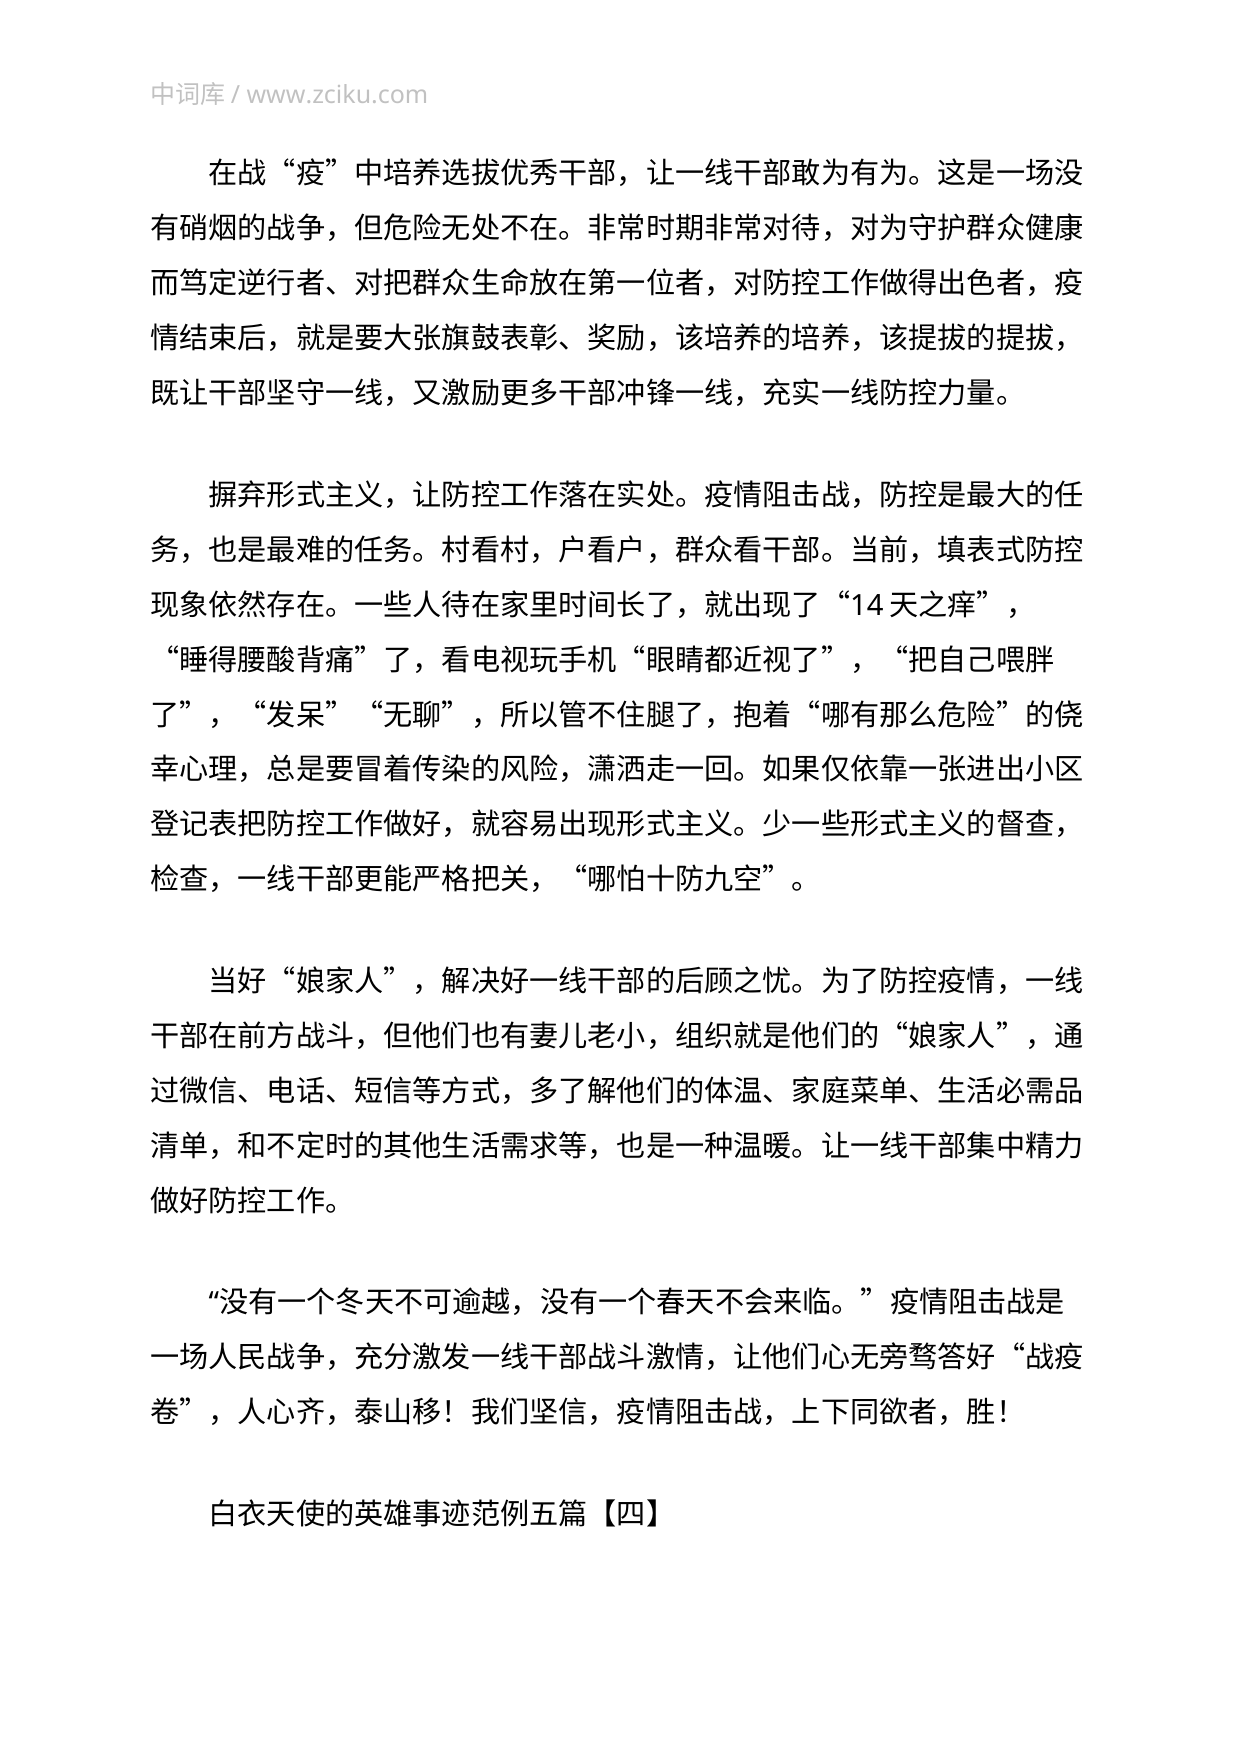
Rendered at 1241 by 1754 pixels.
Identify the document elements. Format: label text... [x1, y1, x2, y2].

text “没有一个冬天不可逾越，没有一个春天不会来临。”疫情阻击战是一场人民战争，充分激发一线干部战斗激情，让他们心无旁骛答好“战疫卷”，人心齐，泰山移！我们坚信，疫情阻击战，上下同欲者，胜！ [150, 1279, 1090, 1431]
text 摒弃形式主义，让防控工作落在实处。疫情阻击战，防控是最大的任务，也是最难的任务。村看村，户看户，群众看干部。当前，填表式防控现象依然存在。一些人待在家里时间长了，就出现了“14天之痒”，“睡得腰酸背痛”了，看电视玩手机“眼睛都近视了”，“把自己喂胖了”，“发呆”“无聊”，所以管不住腿了，抱着“哪有那么危险”的侥幸心理，总是要冒着传染的风险，潇洒走一回。如果仅依靠一张进出小区登记表把防控工作做好，就容易出现形式主义。少一些形式主义的督查，检查，一线干部更能严格把关，“哪怕十防九空”。 [150, 471, 1090, 898]
text 在战“疫”中培养选拔优秀干部，让一线干部敢为有为。这是一场没有硝烟的战争，但危险无处不在。非常时期非常对待，对为守护群众健康而笃定逆行者、对把群众生命放在第一位者，对防控工作做得出色者，疫情结束后，就是要大张旗鼓表彰、奖励，该培养的培养，该提拔的提拔，既让干部坚守一线，又激励更多干部冲锋一线，充实一线防控力量。 [150, 150, 1090, 412]
text 当好“娘家人”，解决好一线干部的后顾之忧。为了防控疫情，一线干部在前方战斗，但他们也有妻儿老小，组织就是他们的“娘家人”，通过微信、电话、短信等方式，多了解他们的体温、家庭菜单、生活必需品清单，和不定时的其他生活需求等，也是一种温暖。让一线干部集中精力做好防控工作。 [150, 957, 1090, 1219]
text 白衣天使的英雄事迹范例五篇【四】 [150, 1491, 1090, 1533]
